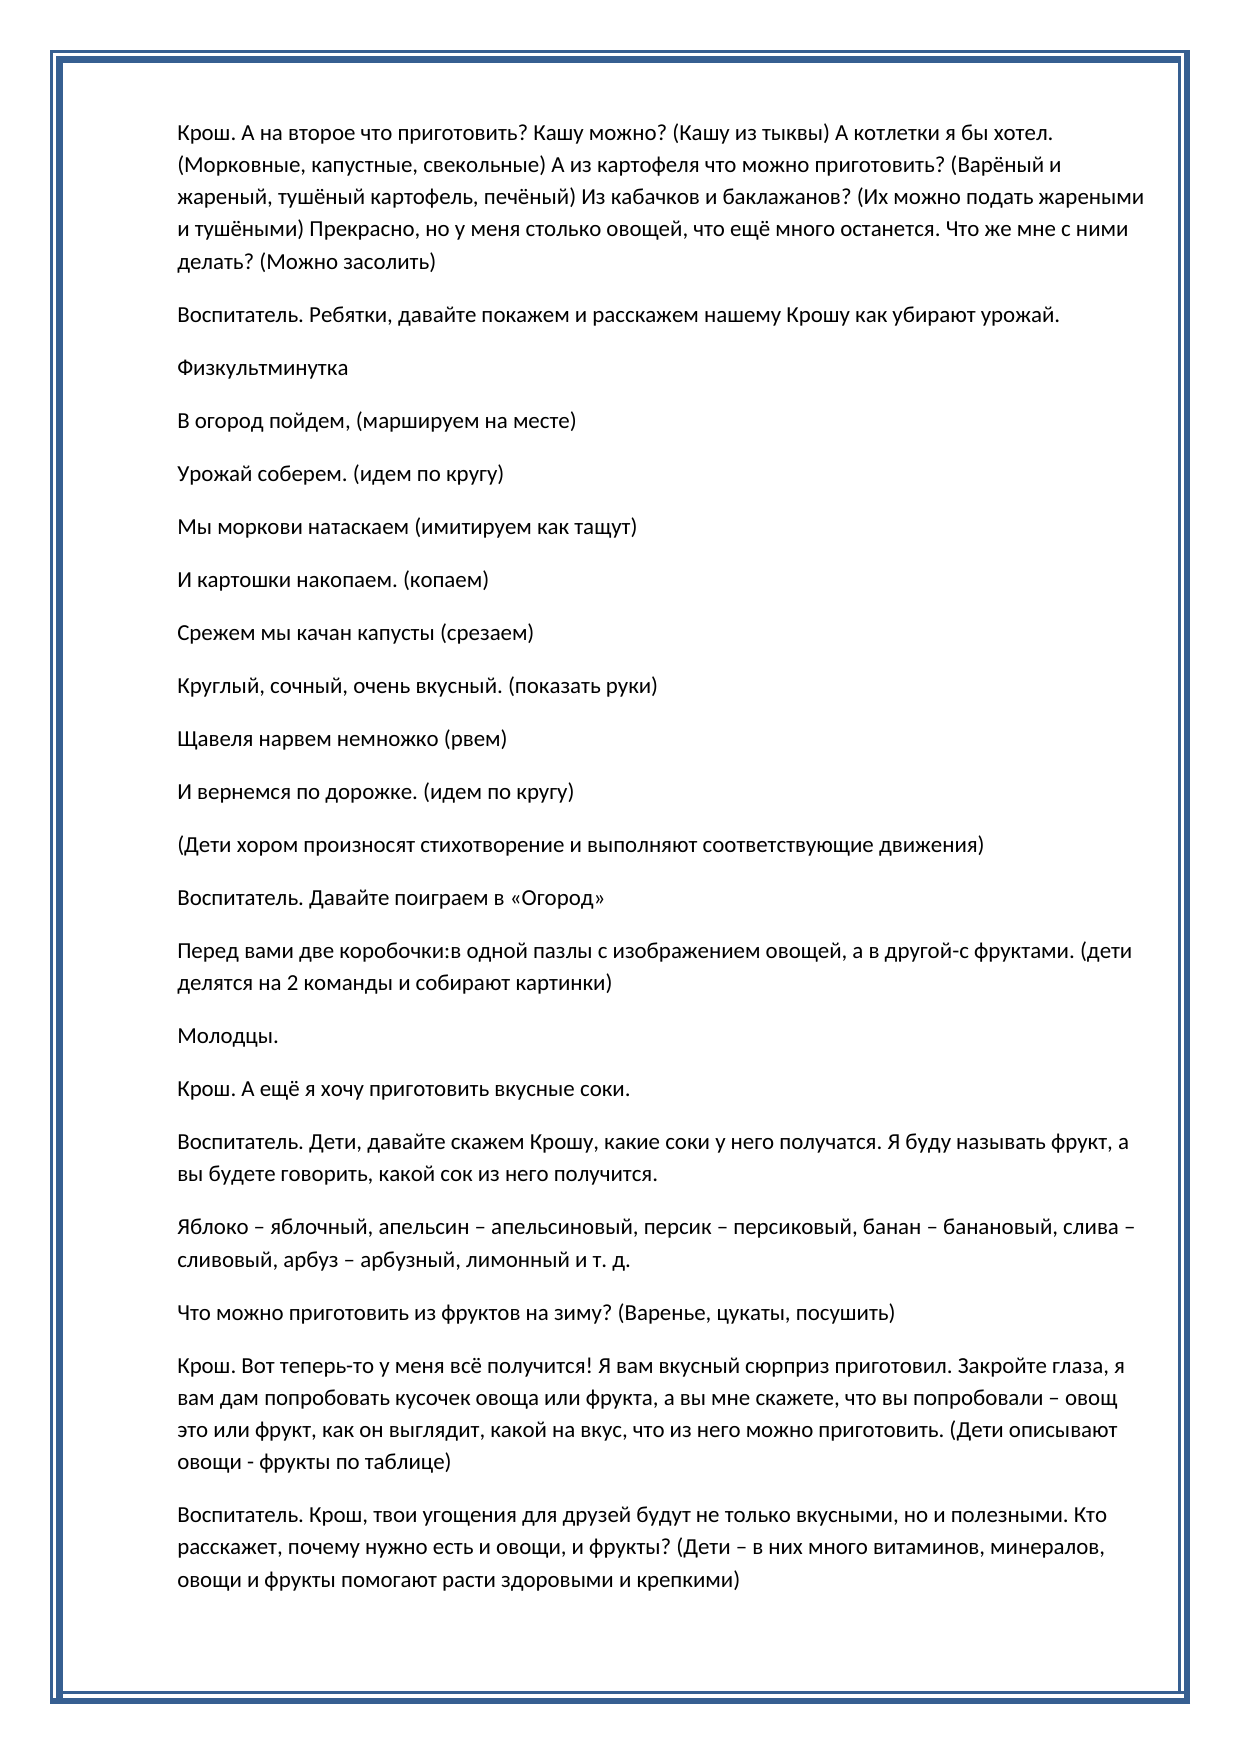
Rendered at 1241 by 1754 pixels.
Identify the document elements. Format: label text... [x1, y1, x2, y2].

text Что можно приготовить из фруктов на зиму? (Варенье, цукаты, посушить) [177, 1298, 1152, 1326]
text И вернемся по дорожке. (идем по кругу) [177, 777, 1152, 805]
text Яблоко – яблочный, апельсин – апельсиновый, персик – персиковый, банан – банановый, слива – сливовый, арбуз – арбузный, лимонный и т. д. [177, 1212, 1152, 1273]
text Крош. А на второе что приготовить? Кашу можно? (Кашу из тыквы) А котлетки я бы хотел. (Морковные, капустные, свекольные) А из картофеля что можно приготовить? (Варёный и жареный, тушёный картофель, печёный) Из кабачков и баклажанов? (Их можно подать жареными и тушёными) Прекрасно, но у меня столько овощей, что ещё много останется. Что же мне с ними делать? (Можно засолить) [177, 118, 1152, 275]
text Круглый, сочный, очень вкусный. (показать руки) [177, 671, 1152, 699]
text Воспитатель. Ребятки, давайте покажем и расскажем нашему Крошу как убирают урожай. [177, 300, 1152, 328]
text Мы моркови натаскаем (имитируем как тащут) [177, 512, 1152, 540]
text Воспитатель. Давайте поиграем в «Огород» [177, 883, 1152, 911]
text И картошки накопаем. (копаем) [177, 565, 1152, 593]
text (Дети хором произносят стихотворение и выполняют соответствующие движения) [177, 830, 1152, 858]
text Срежем мы качан капусты (срезаем) [177, 618, 1152, 646]
text Физкультминутка [177, 353, 1152, 381]
text Воспитатель. Крош, твои угощения для друзей будут не только вкусными, но и полезными. Кто расскажет, почему нужно есть и овощи, и фрукты? (Дети – в них много витаминов, минералов, овощи и фрукты помогают расти здоровыми и крепкими) [177, 1500, 1152, 1593]
text Перед вами две коробочки:в одной пазлы с изображением овощей, а в другой-с фруктами. (дети делятся на 2 команды и собирают картинки) [177, 936, 1152, 996]
text Молодцы. [177, 1021, 1152, 1049]
text Щавеля нарвем немножко (рвем) [177, 724, 1152, 752]
text Урожай соберем. (идем по кругу) [177, 459, 1152, 487]
text Крош. Вот теперь-то у меня всё получится! Я вам вкусный сюрприз приготовил. Закройте глаза, я вам дам попробовать кусочек овоща или фрукта, а вы мне скажете, что вы попробовали – овощ это или фрукт, как он выглядит, какой на вкус, что из него можно приготовить. (Дети описывают овощи - фрукты по таблице) [177, 1351, 1152, 1475]
text Крош. А ещё я хочу приготовить вкусные соки. [177, 1074, 1152, 1102]
text В огород пойдем, (маршируем на месте) [177, 406, 1152, 434]
text Воспитатель. Дети, давайте скажем Крошу, какие соки у него получатся. Я буду называть фрукт, а вы будете говорить, какой сок из него получится. [177, 1127, 1152, 1187]
